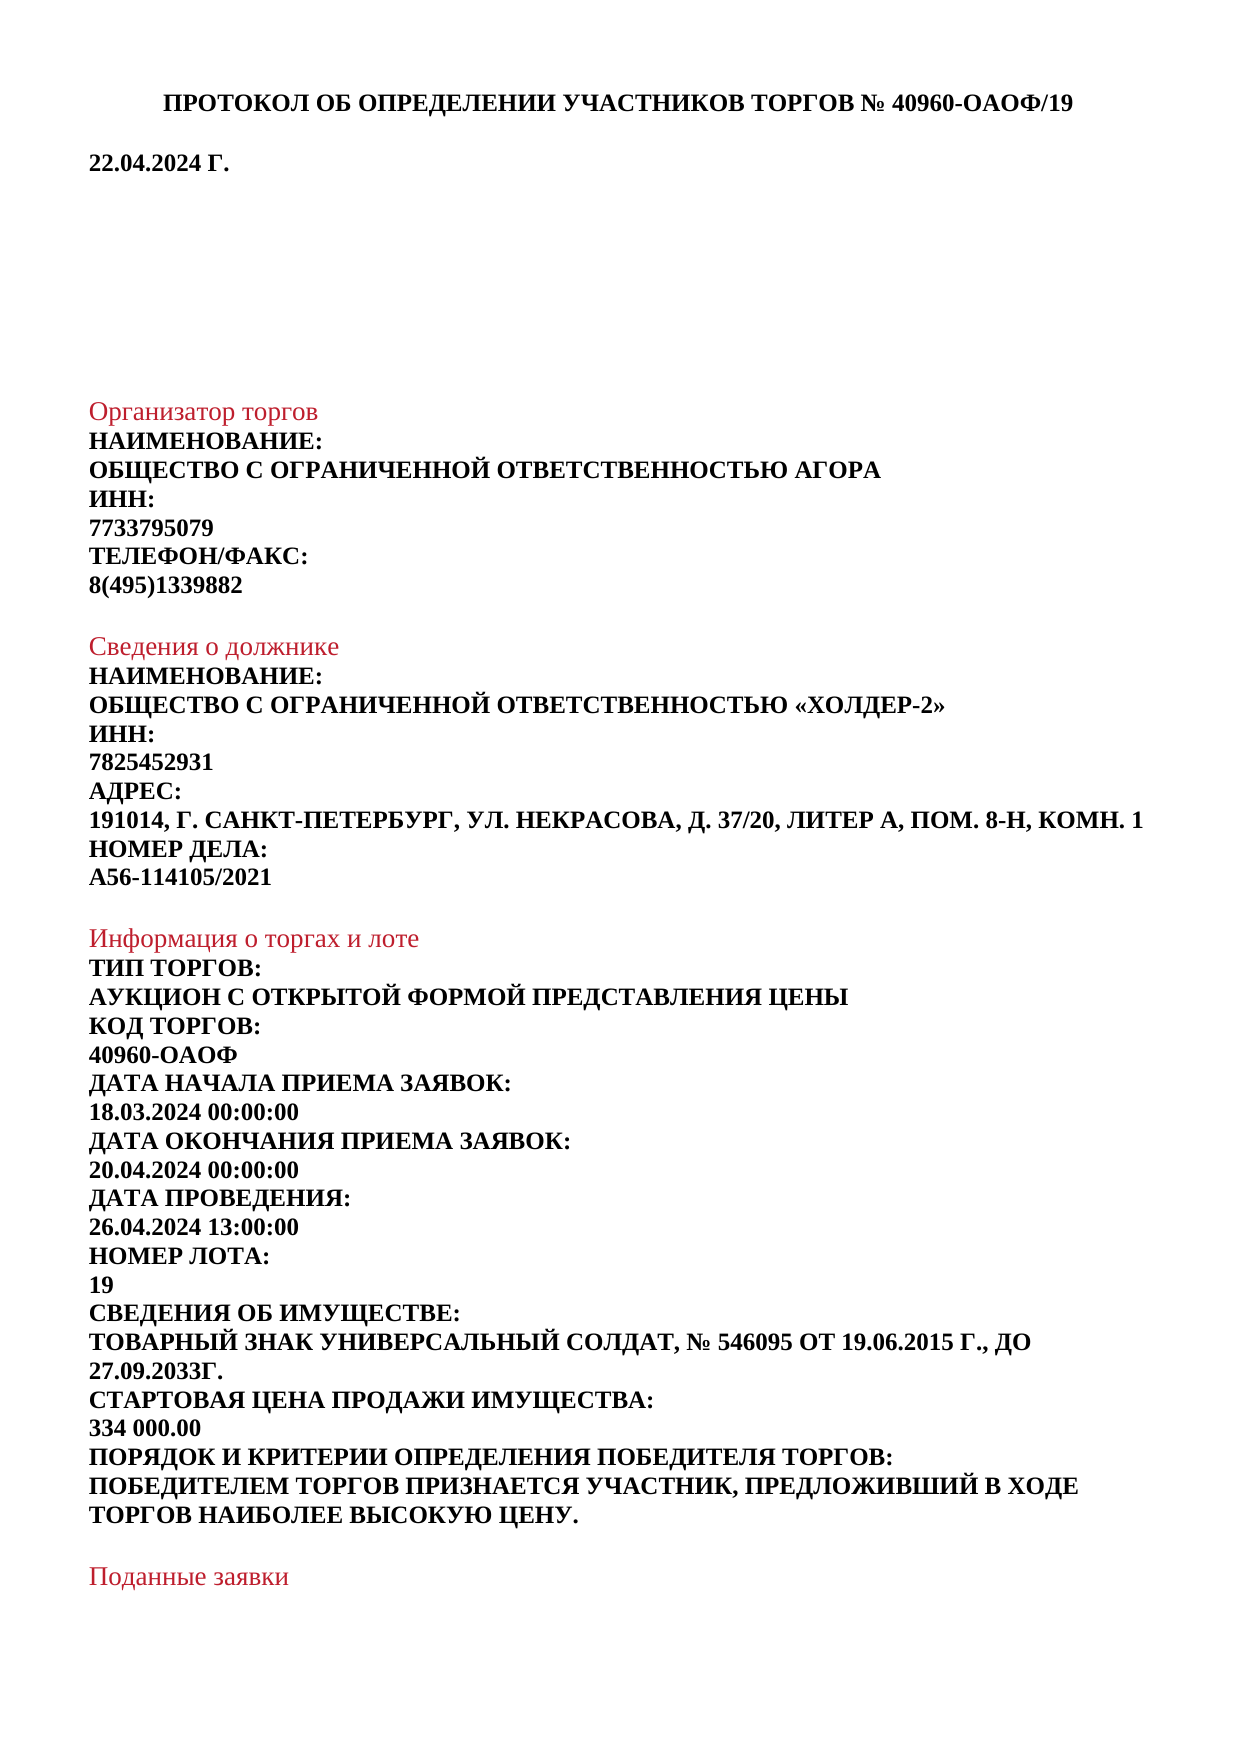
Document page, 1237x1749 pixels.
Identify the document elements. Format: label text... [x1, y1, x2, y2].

text ПРОТОКОЛ ОБ ОПРЕДЕЛЕНИИ УЧАСТНИКОВ ТОРГОВ № 40960-ОАОФ/19 [88, 88, 1148, 117]
